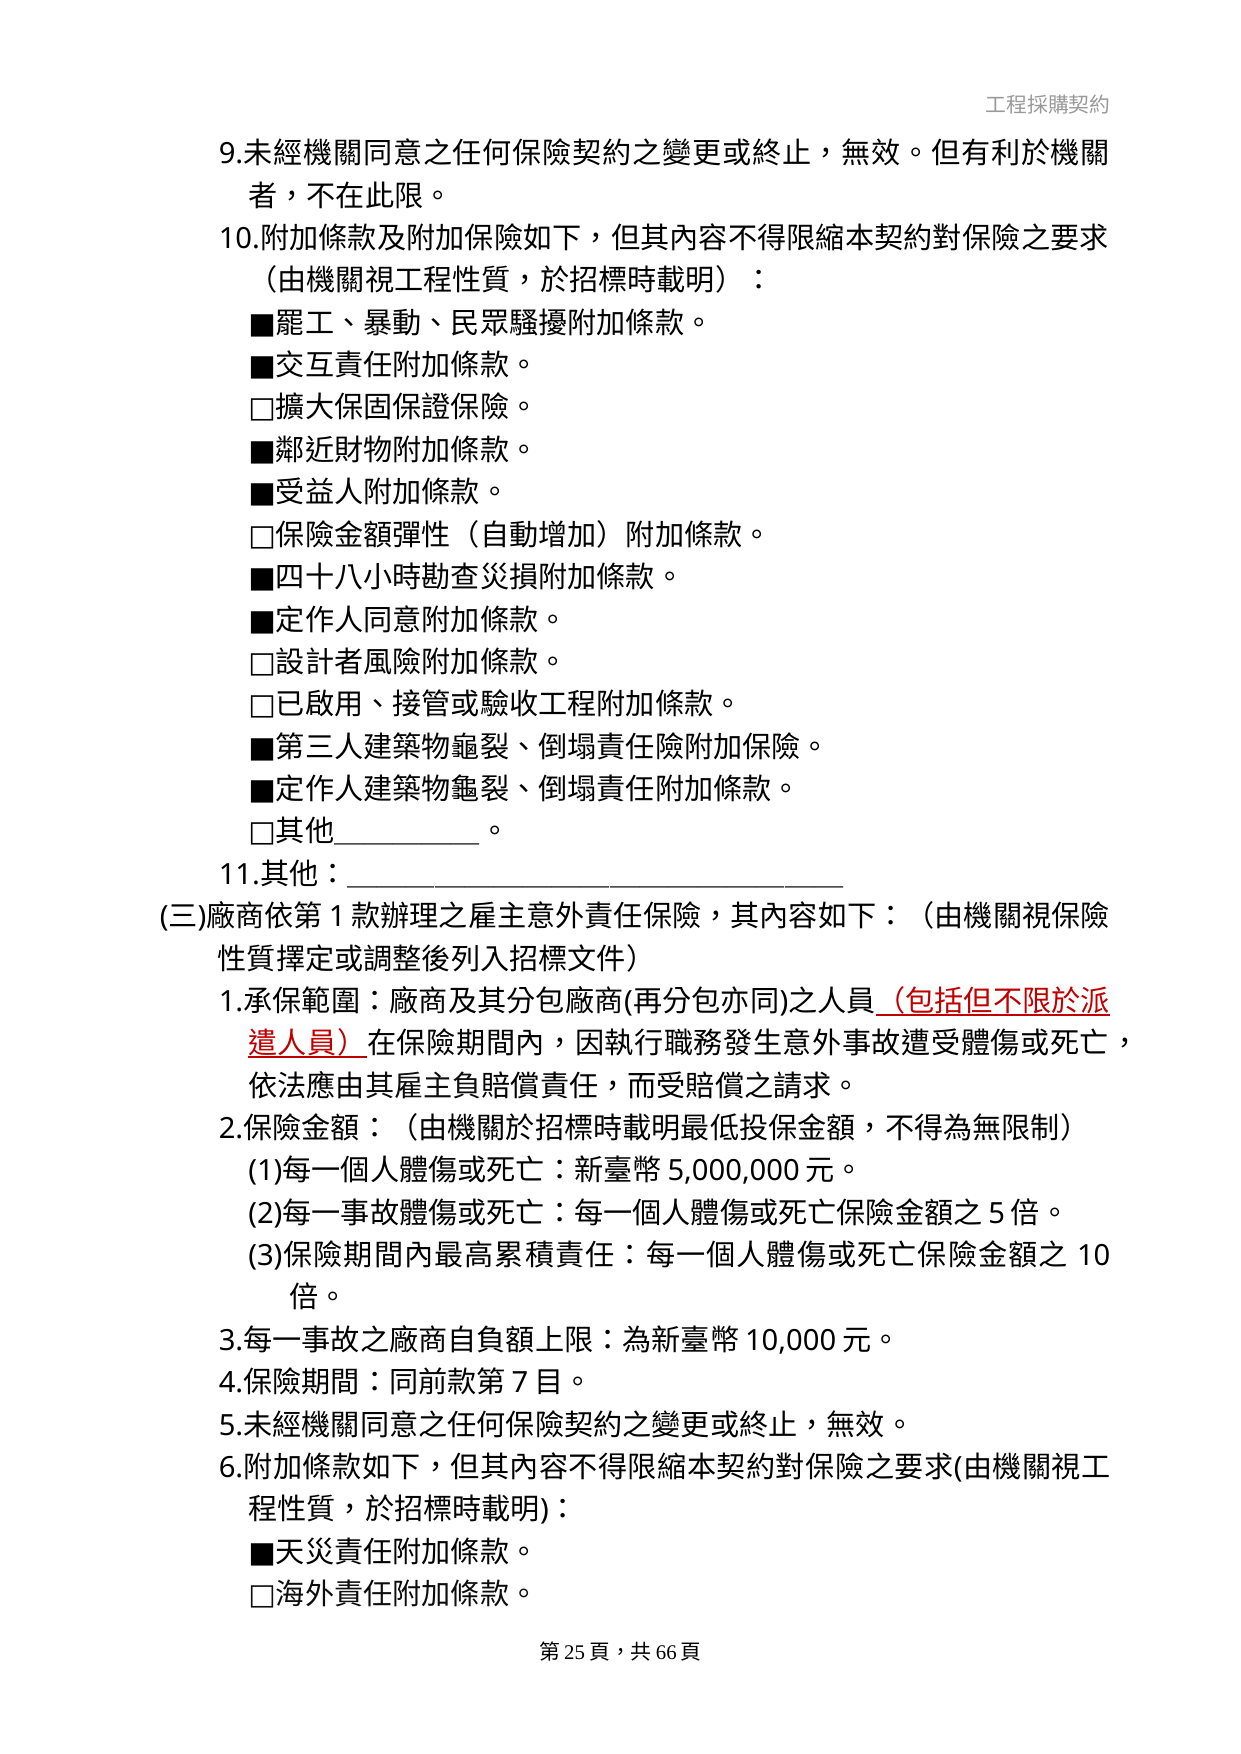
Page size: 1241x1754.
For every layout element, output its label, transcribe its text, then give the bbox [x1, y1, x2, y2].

text □保險金額彈性（自動增加）附加條款。 [248, 511, 1110, 554]
text □擴大保固保證保險。 [248, 384, 1110, 426]
text ■罷工、暴動、民眾騷擾附加條款。 [248, 299, 1110, 342]
text □其他＿＿＿＿＿。 [248, 808, 1110, 850]
text ■鄰近財物附加條款。 [248, 426, 1110, 469]
text ■交互責任附加條款。 [248, 342, 1110, 384]
text ■天災責任附加條款。 [248, 1528, 1110, 1571]
text 1.承保範圍：廠商及其分包廠商(再分包亦同)之人員（包括但不限於派遣人員）在保險期間內，因執行職務發生意外事故遭受體傷或死亡，依法應由其雇主負賠償責任，而受賠償之請求。 [218, 977, 1110, 1104]
text 6.附加條款如下，但其內容不得限縮本契約對保險之要求(由機關視工程性質，於招標時載明)： [218, 1443, 1110, 1528]
text ■四十八小時勘查災損附加條款。 [248, 554, 1110, 596]
text (3)保險期間內最高累積責任：每一個人體傷或死亡保險金額之10倍。 [248, 1232, 1110, 1316]
text 2.保險金額：（由機關於招標時載明最低投保金額，不得為無限制） [218, 1104, 1110, 1147]
text □已啟用、接管或驗收工程附加條款。 [248, 681, 1110, 723]
text ■定作人建築物龜裂、倒塌責任附加條款。 [248, 766, 1110, 808]
text (1)每一個人體傷或死亡：新臺幣5,000,000元。 [248, 1147, 1110, 1189]
text ■定作人同意附加條款。 [248, 596, 1110, 638]
text (三)廠商依第1款辦理之雇主意外責任保險，其內容如下：（由機關視保險性質擇定或調整後列入招標文件） [159, 893, 1110, 977]
text 11.其他：＿＿＿＿＿＿＿＿＿＿＿＿＿＿＿＿＿ [218, 850, 1110, 893]
text 10.附加條款及附加保險如下，但其內容不得限縮本契約對保險之要求（由機關視工程性質，於招標時載明）： [218, 214, 1110, 299]
text (2)每一事故體傷或死亡：每一個人體傷或死亡保險金額之5倍。 [248, 1189, 1110, 1232]
text 9.未經機關同意之任何保險契約之變更或終止，無效。但有利於機關者，不在此限。 [218, 130, 1110, 214]
text 4.保險期間：同前款第7目。 [218, 1359, 1110, 1401]
text □海外責任附加條款。 [248, 1571, 1110, 1613]
text ■第三人建築物龜裂、倒塌責任險附加保險。 [248, 723, 1110, 766]
text 5.未經機關同意之任何保險契約之變更或終止，無效。 [218, 1401, 1110, 1443]
text □設計者風險附加條款。 [248, 638, 1110, 681]
text ■受益人附加條款。 [248, 469, 1110, 511]
text 3.每一事故之廠商自負額上限：為新臺幣10,000元。 [218, 1316, 1110, 1359]
